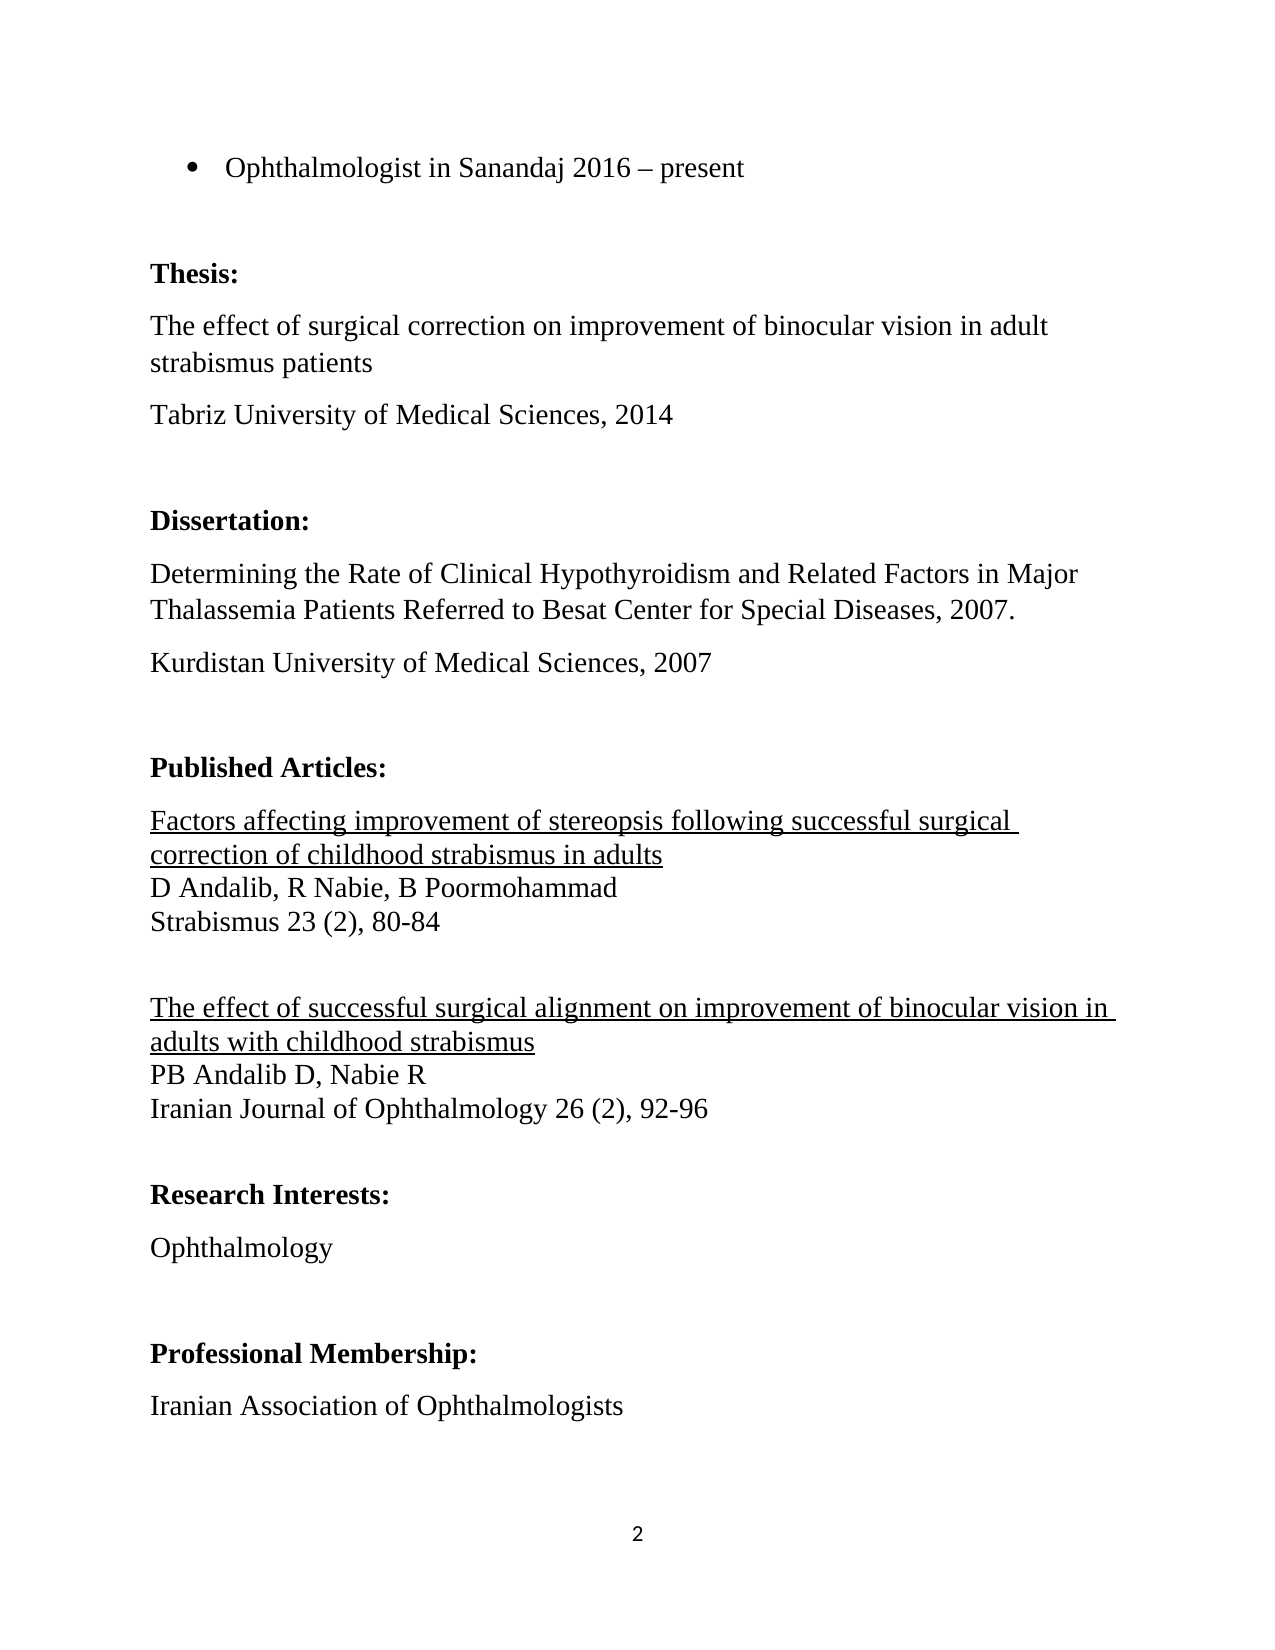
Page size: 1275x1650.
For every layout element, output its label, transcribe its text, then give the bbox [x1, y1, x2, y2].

text D Andalib, R Nabie, B Poormohammad [150, 870, 1125, 904]
text The effect of surgical correction on improvement of binocular vision in adult strabismus patients [150, 308, 1125, 378]
text Kurdistan University of Medical Sciences, 2007 [150, 645, 1125, 678]
text Strabismus 23 (2), 80-84 [150, 904, 1125, 937]
text Iranian Journal of Ophthalmology 26 (2), 92-96 [150, 1091, 1125, 1124]
text Iranian Association of Ophthalmologists [150, 1388, 1125, 1422]
text Published Articles: [150, 751, 1125, 784]
text Thesis: [150, 256, 1125, 289]
text Ophthalmology [150, 1230, 1125, 1264]
list Ophthalmologist in Sanandaj 2016 – present [187, 150, 1125, 184]
text Determining the Rate of Clinical Hypothyroidism and Related Factors in Major Thalassemia Patients Referred to Besat Center for Special Diseases, 2007. [150, 556, 1125, 626]
text PB Andalib D, Nabie R [150, 1057, 1125, 1091]
text Factors affecting improvement of stereopsis following successful surgical correction of childhood strabismus in adults [663, 803, 1125, 870]
text Tabriz University of Medical Sciences, 2014 [150, 397, 1125, 431]
text Dissertation: [150, 503, 1125, 537]
text The effect of successful surgical alignment on improvement of binocular vision in adults with childhood strabismus [535, 990, 1125, 1057]
text Professional Membership: [150, 1336, 1125, 1369]
text Research Interests: [150, 1177, 1125, 1211]
